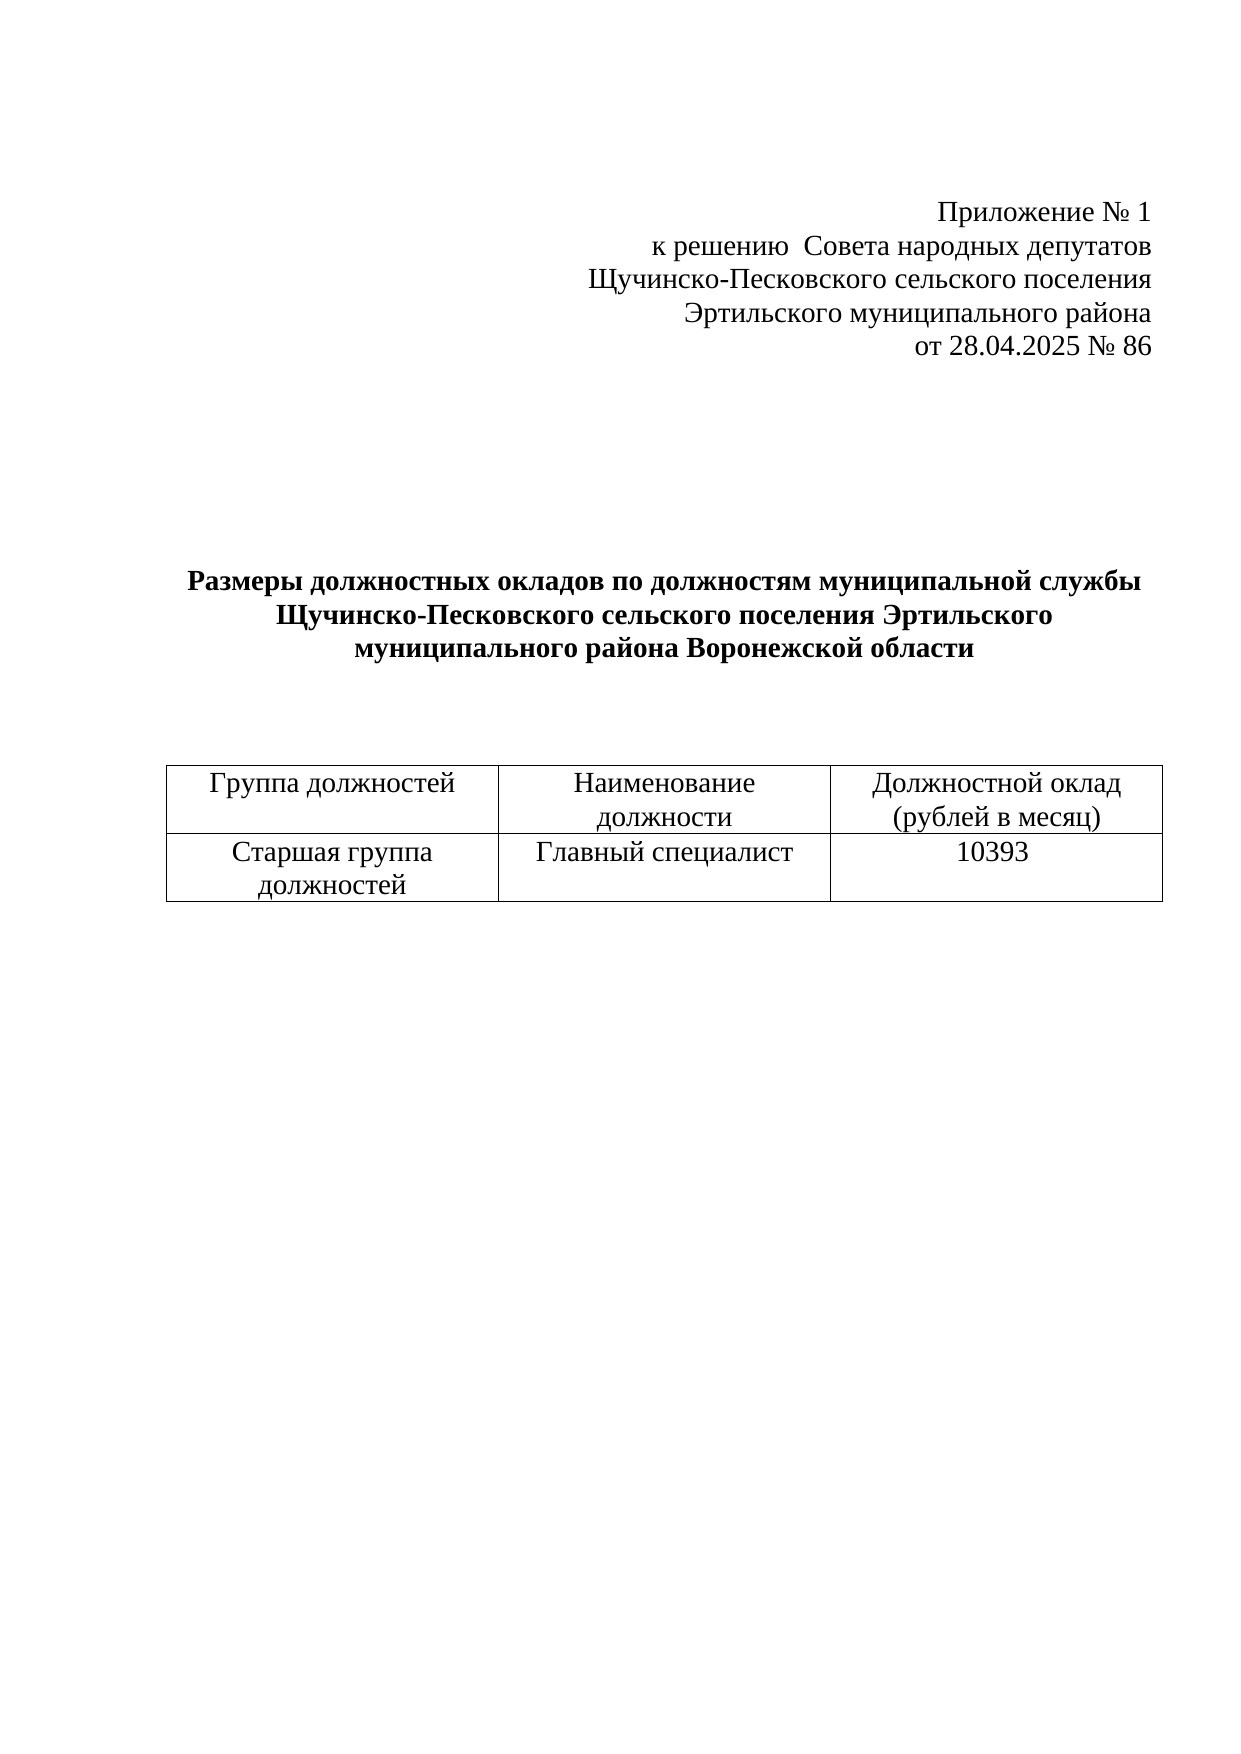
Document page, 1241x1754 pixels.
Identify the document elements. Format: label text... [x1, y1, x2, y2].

text Эртильского муниципального района [177, 295, 1152, 328]
table_header Наименование должности [499, 766, 830, 833]
table_header Должностной оклад (рублей в месяц) [831, 766, 1162, 833]
text к решению Совета народных депутатов [177, 228, 1152, 261]
table_cell Старшая группа должностей [167, 834, 498, 901]
text Щучинско-Песковского сельского поселения [177, 261, 1152, 295]
text Приложение № 1 [177, 194, 1152, 228]
table_cell Главный специалист [499, 834, 830, 901]
table_cell 10393 [831, 834, 1162, 901]
text от 28.04.2025 № 86 [177, 328, 1152, 362]
table_header Группа должностей [167, 766, 498, 833]
text Размеры должностных окладов по должностям муниципальной службы Щучинско-Песковского сельского поселения Эртильского муниципального района Воронежской области [177, 563, 1152, 664]
